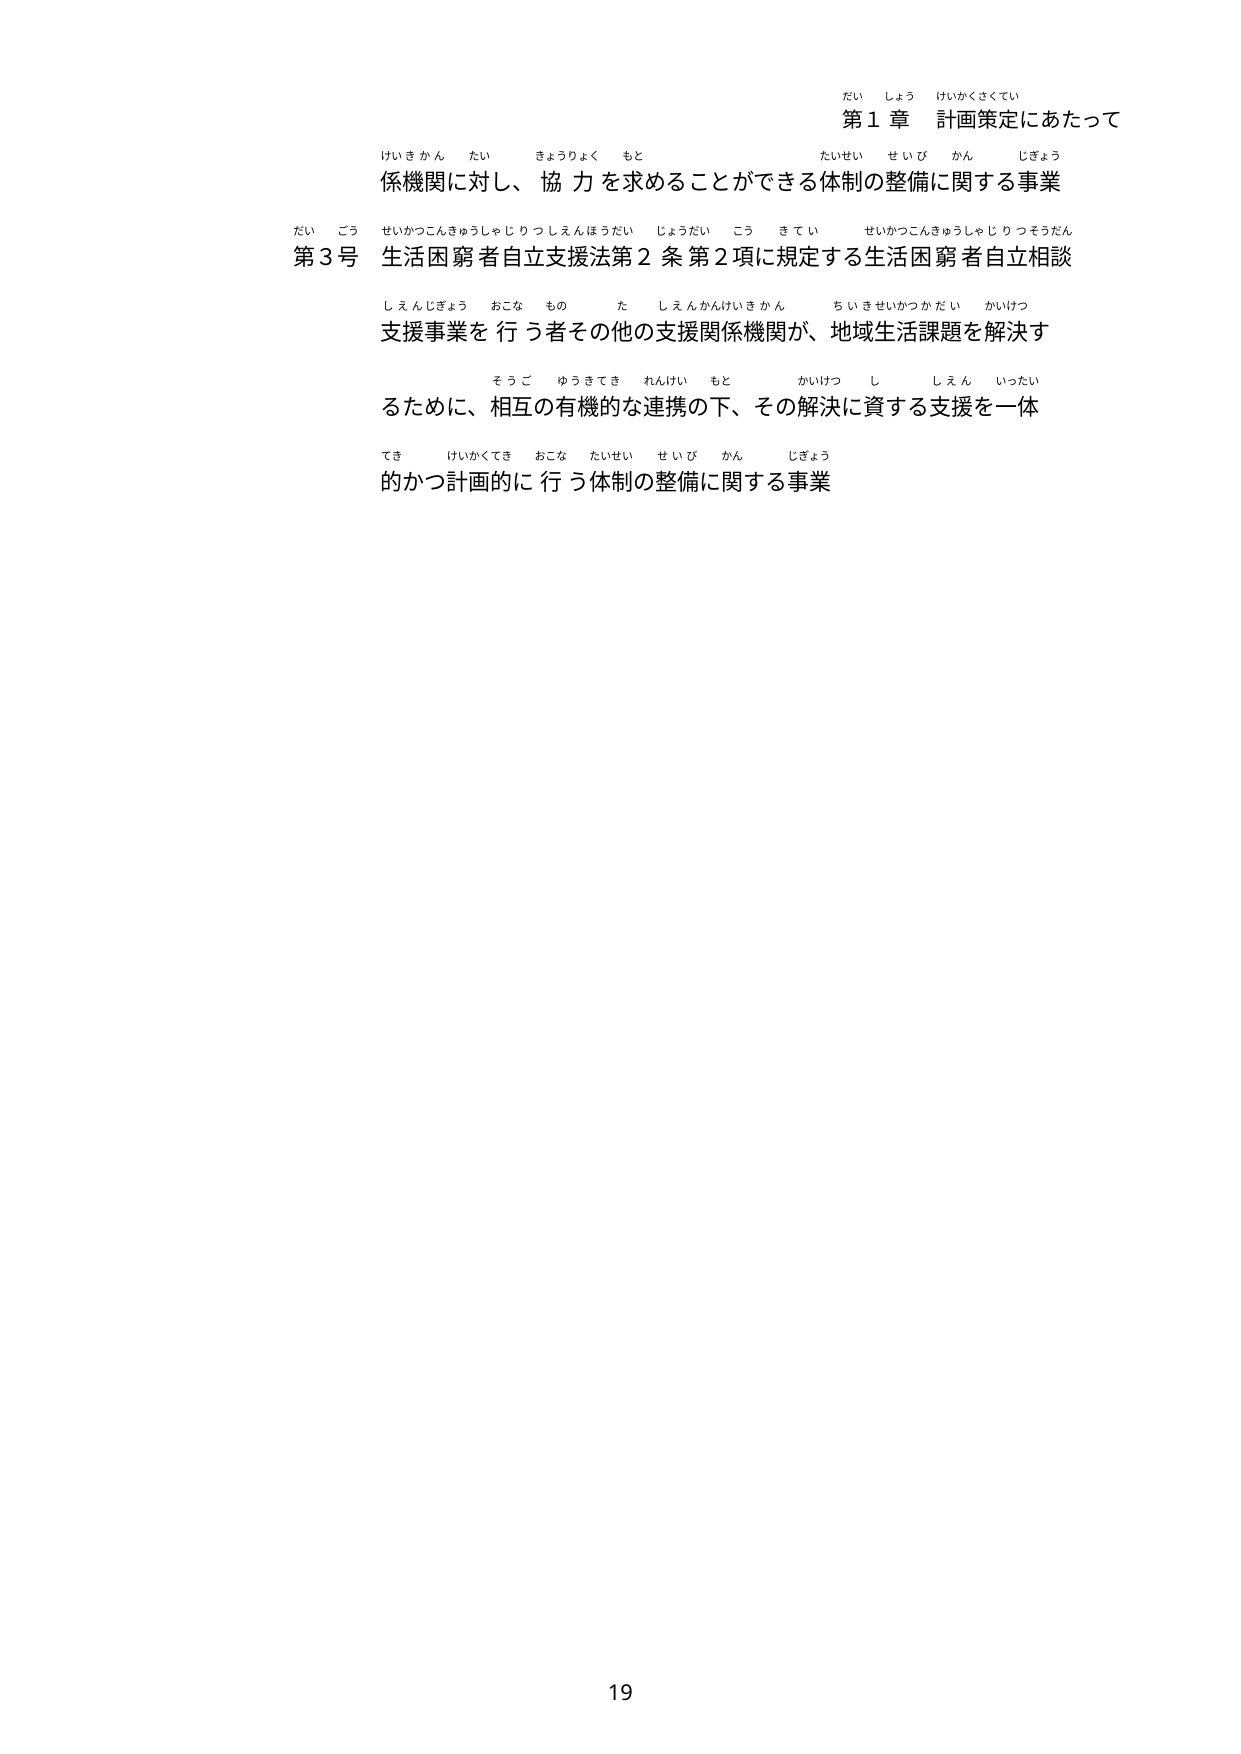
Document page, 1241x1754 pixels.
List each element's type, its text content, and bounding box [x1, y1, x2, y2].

text をうそののが、をす [271, 285, 1078, 360]
text ３ ２２にする [271, 210, 1078, 285]
text にし、をめることができるのにする [271, 135, 1078, 210]
text るために、のなの、そのにするを [271, 360, 1078, 435]
text かつにうのにする [271, 435, 1078, 510]
